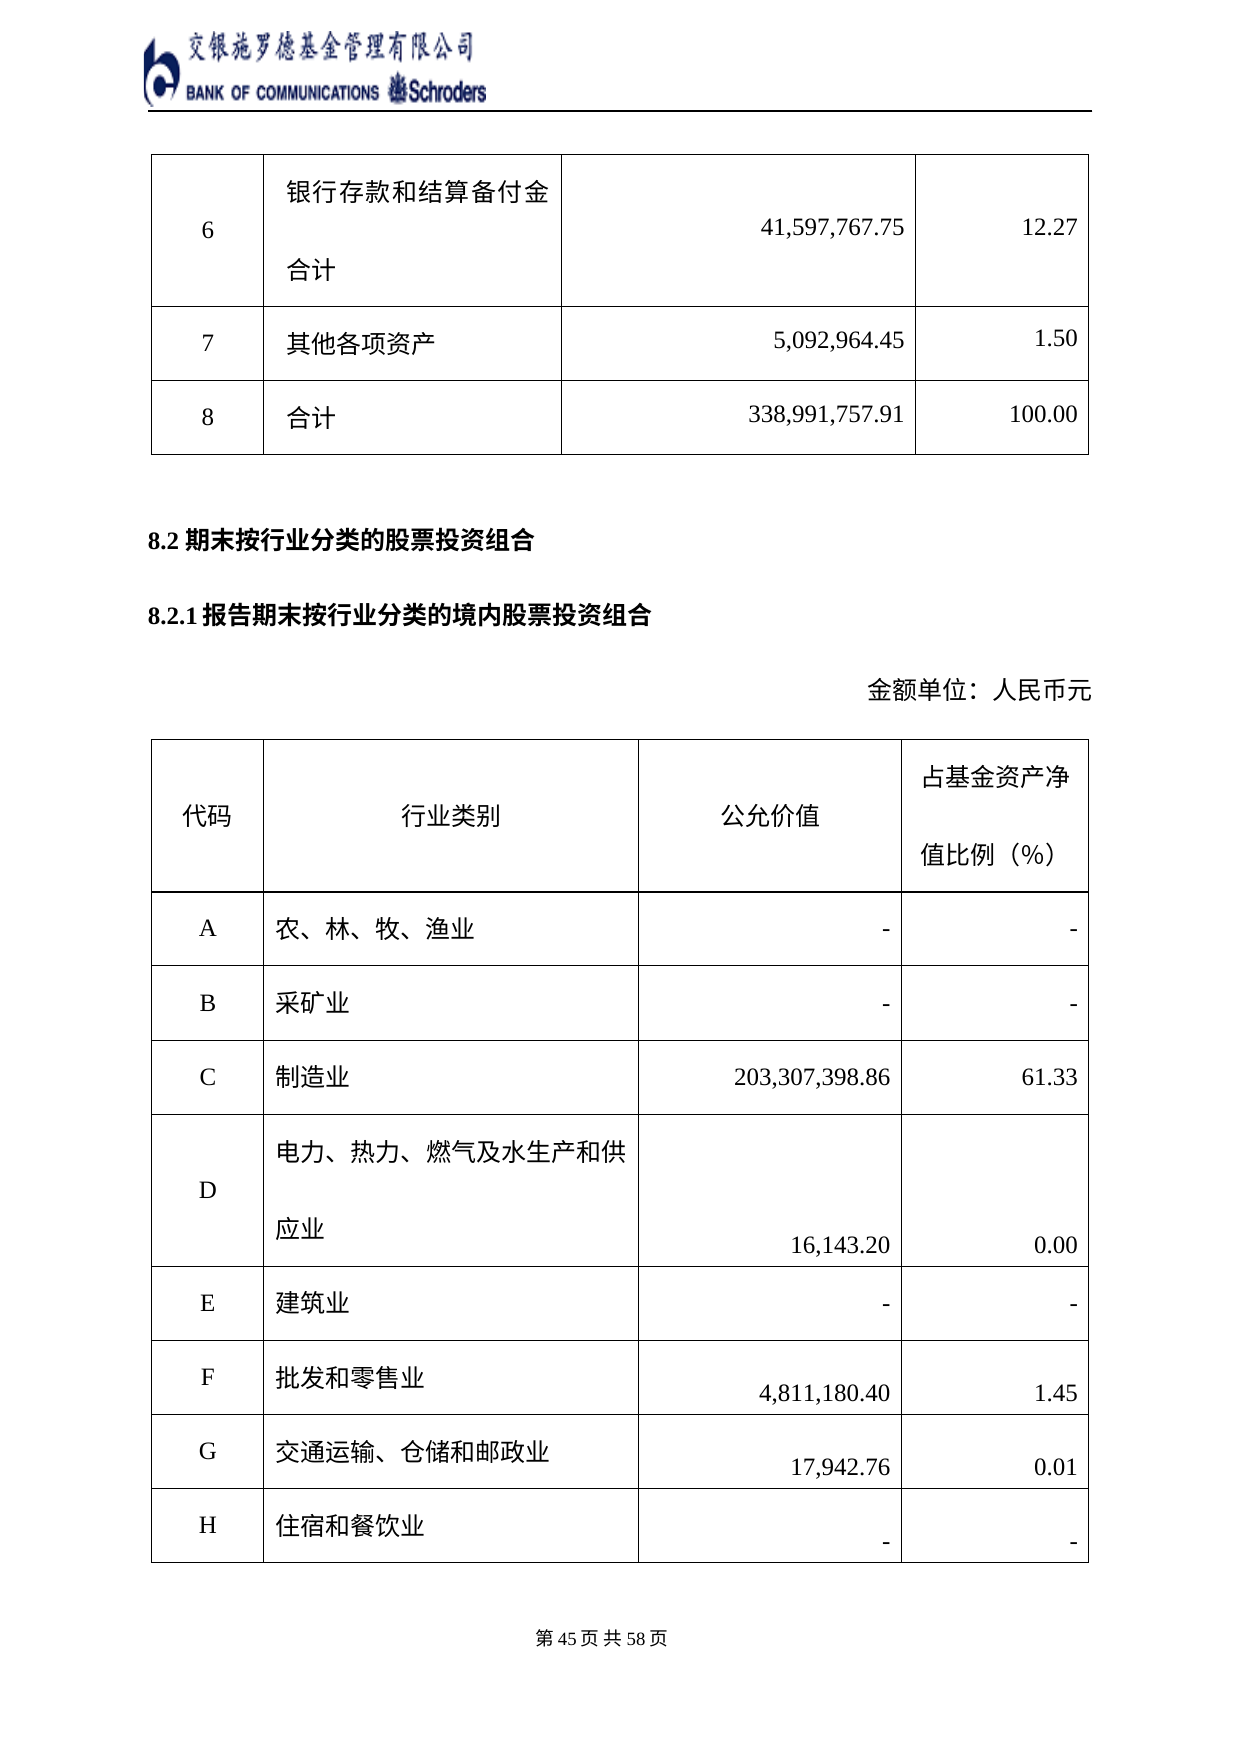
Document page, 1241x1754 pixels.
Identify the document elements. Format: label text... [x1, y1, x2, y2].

table_cell - [902, 1267, 1088, 1339]
table_cell 1.50 [916, 307, 1088, 380]
table_cell 建筑业 [264, 1267, 638, 1339]
table_cell - [902, 1489, 1088, 1562]
table_cell 采矿业 [264, 966, 638, 1039]
table_cell - [902, 893, 1088, 965]
table_cell 制造业 [264, 1041, 638, 1113]
table_cell 电力、热力、燃气及水生产和供应业 [264, 1115, 638, 1266]
table_cell 203,307,398.86 [639, 1041, 901, 1113]
table_cell 合计 [264, 381, 561, 454]
table_cell - [639, 893, 901, 965]
subtitle 8.2.1报告期末按行业分类的境内股票投资组合 [148, 581, 1092, 646]
table_cell 16,143.20 [639, 1115, 901, 1266]
table_cell - [639, 966, 901, 1039]
table_header 行业类别 [264, 740, 638, 891]
table_header 占基金资产净值比例（％） [902, 740, 1088, 891]
table_cell 批发和零售业 [264, 1341, 638, 1414]
table_header 代码 [152, 740, 263, 891]
table_cell 住宿和餐饮业 [264, 1489, 638, 1562]
text 金额单位：人民币元 [149, 656, 1092, 721]
table_cell H [152, 1489, 263, 1562]
table_cell 银行存款和结算备付金合计 [264, 155, 561, 306]
table_cell C [152, 1041, 263, 1113]
table_cell 5,092,964.45 [562, 307, 915, 380]
table_header 公允价值 [639, 740, 901, 891]
table_cell 7 [152, 307, 263, 380]
table_cell 41,597,767.75 [562, 155, 915, 306]
table_cell 0.00 [902, 1115, 1088, 1266]
table_cell A [152, 893, 263, 965]
table_cell 6 [152, 155, 263, 306]
table_cell 其他各项资产 [264, 307, 561, 380]
table_cell 17,942.76 [639, 1415, 901, 1488]
picture [143, 31, 486, 107]
table_cell 338,991,757.91 [562, 381, 915, 454]
table_cell - [902, 966, 1088, 1039]
table_cell 8 [152, 381, 263, 454]
table_cell G [152, 1415, 263, 1488]
table_cell 12.27 [916, 155, 1088, 306]
table_cell - [639, 1267, 901, 1339]
table_cell B [152, 966, 263, 1039]
table_cell F [152, 1341, 263, 1414]
table_cell E [152, 1267, 263, 1339]
table_cell 1.45 [902, 1341, 1088, 1414]
table_cell D [152, 1115, 263, 1266]
table_cell 交通运输、仓储和邮政业 [264, 1415, 638, 1488]
table_cell 农、林、牧、渔业 [264, 893, 638, 965]
subtitle 8.2 期末按行业分类的股票投资组合 [148, 506, 1092, 571]
table_cell 61.33 [902, 1041, 1088, 1113]
table_cell 100.00 [916, 381, 1088, 454]
table_cell - [639, 1489, 901, 1562]
table_cell 4,811,180.40 [639, 1341, 901, 1414]
table_cell 0.01 [902, 1415, 1088, 1488]
